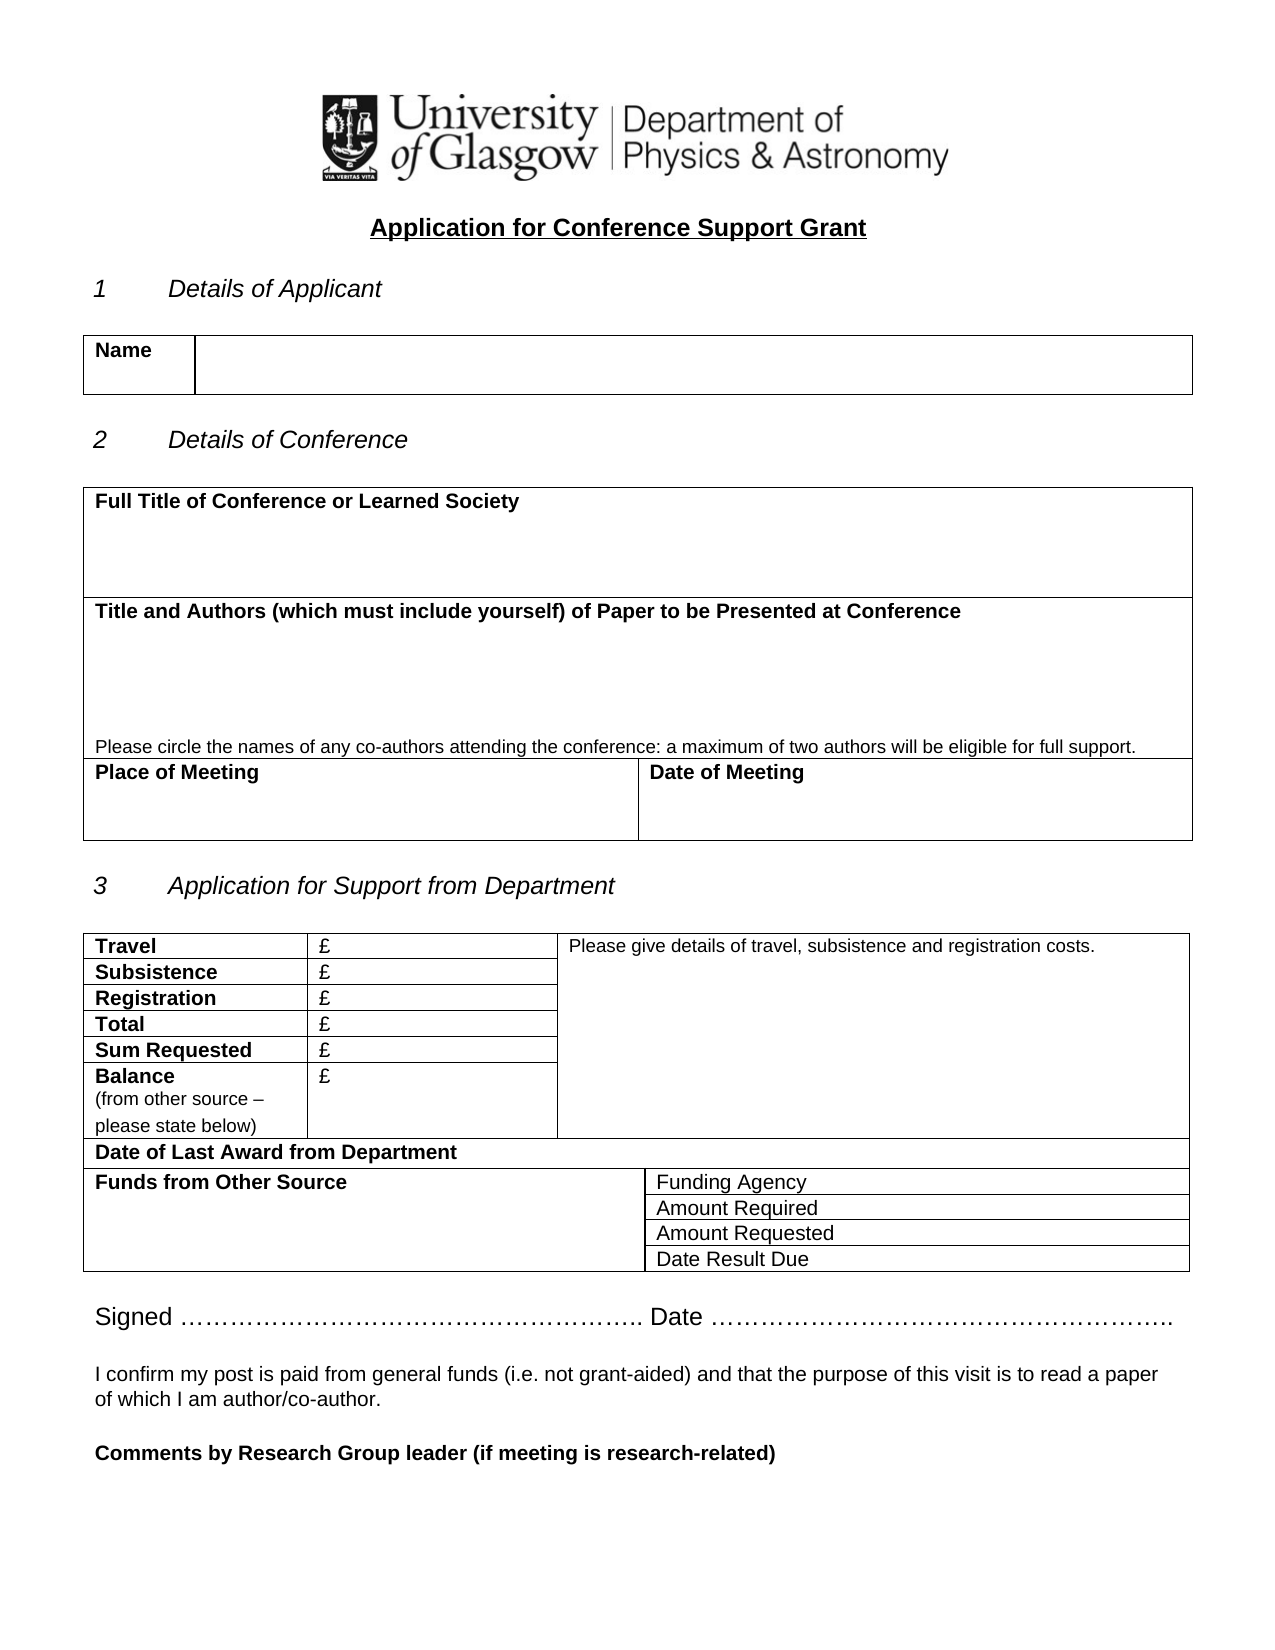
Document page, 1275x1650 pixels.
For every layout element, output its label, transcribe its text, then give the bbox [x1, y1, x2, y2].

table_cell Sum Requested [84, 1037, 307, 1062]
subtitle Application for Support from Department [93, 871, 1178, 900]
subtitle Details of Conference [93, 425, 1178, 454]
table_header [196, 336, 1192, 394]
table_header Travel [84, 934, 307, 958]
table_cell Funding Agency [646, 1169, 1189, 1193]
table_cell £ [308, 1037, 557, 1062]
table_cell £ [308, 959, 557, 984]
table_cell £ [308, 985, 557, 1010]
table_header Full Title of Conference or Learned Society [84, 488, 1192, 597]
table_cell Registration [84, 985, 307, 1010]
text Comments by Research Group leader (if meeting is research-related) [94, 1441, 1178, 1464]
table_cell Date Result Due [646, 1246, 1189, 1271]
table_cell £ [308, 1011, 557, 1036]
table_cell Balance (from other source – please state below) [84, 1063, 307, 1138]
table_header £ [308, 934, 557, 958]
picture [322, 94, 949, 181]
table_cell [558, 1169, 644, 1271]
table_cell £ [308, 1063, 557, 1138]
text Signed ……………………………………………….. Date ……………………………………………….. [94, 1302, 1178, 1331]
table_cell Amount Required [646, 1195, 1189, 1219]
table_cell Place of Meeting [84, 759, 638, 840]
table_cell Funds from Other Source [84, 1169, 557, 1271]
table_cell Amount Requested [646, 1220, 1189, 1245]
table_header Please give details of travel, subsistence and registration costs. [558, 934, 1189, 1138]
table_cell Total [84, 1011, 307, 1036]
text Application for Conference Support Grant [244, 213, 1178, 242]
table_cell Subsistence [84, 959, 307, 984]
subtitle Details of Applicant [93, 274, 1178, 303]
text I confirm my post is paid from general funds (i.e. not grant-aided) and that the purpose of this visit is to read a paper of which I am author/co-author. [94, 1363, 1178, 1410]
table_cell Date of Meeting [639, 759, 1192, 840]
table_cell [558, 1139, 1189, 1168]
table_cell Date of Last Award from Department [84, 1139, 557, 1168]
table_cell Title and Authors (which must include yourself) of Paper to be Presented at Conference Please circle the names of any co-authors attending the conference: a maximum of two authors will be eligible for full support. [84, 598, 1192, 758]
table_header Name [84, 336, 194, 394]
